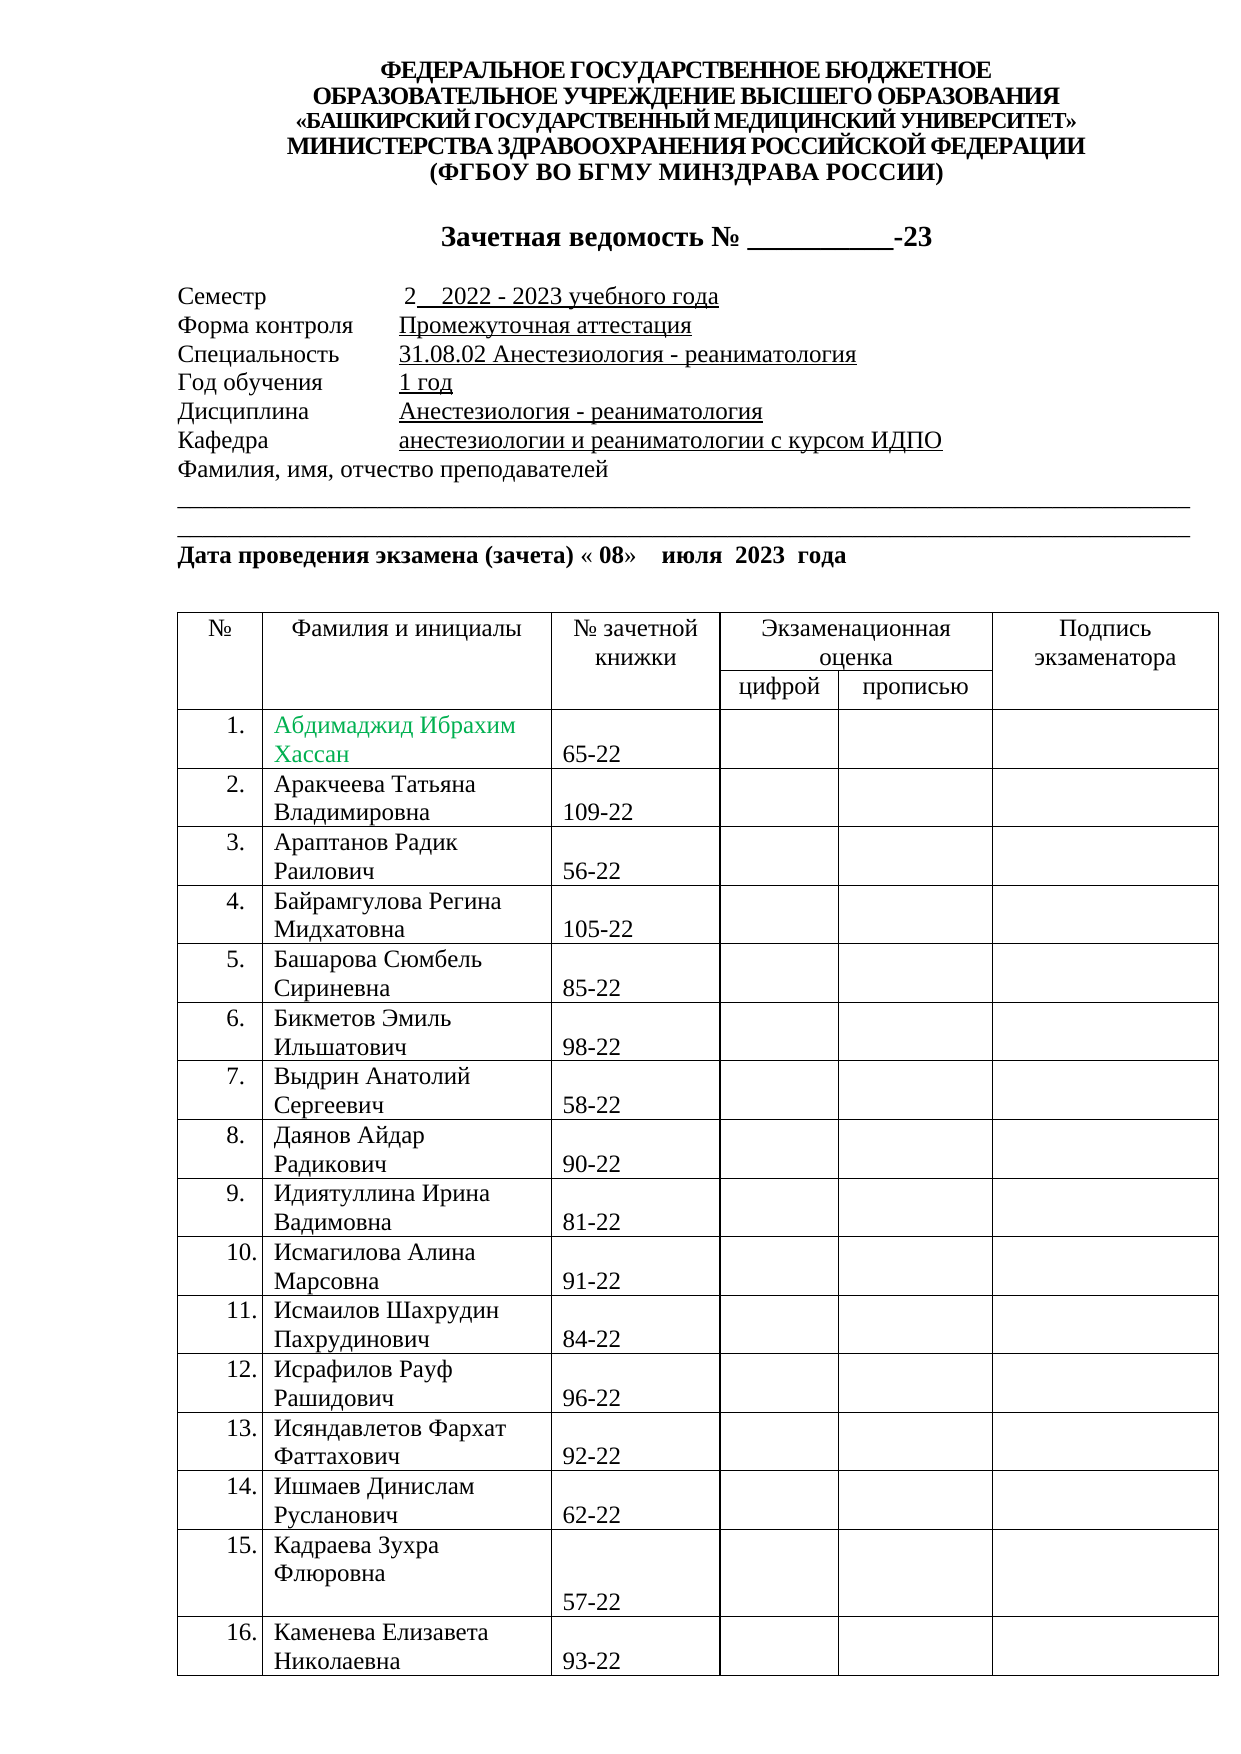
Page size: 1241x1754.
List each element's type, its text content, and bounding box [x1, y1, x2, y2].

text Специальность 31.08.02 Анестезиология - реаниматология [177, 339, 1196, 367]
table_cell [178, 827, 262, 885]
text Дата проведения экзамена (зачета) « 08» июля 2023 года [177, 540, 1196, 569]
table_cell [178, 1617, 262, 1674]
table_cell [721, 1061, 838, 1119]
text Зачетная ведомость № __________-23 [177, 219, 1196, 252]
table_cell Байрамгулова Регина Мидхатовна [263, 886, 551, 943]
table_cell [993, 827, 1218, 885]
table_cell Исмаилов Шахрудин Пахрудинович [263, 1296, 551, 1353]
table_cell [721, 1354, 838, 1412]
table_cell [178, 710, 262, 768]
table_cell Исмагилова Алина Марсовна [263, 1237, 551, 1294]
table_cell [178, 1237, 262, 1294]
subtitle «БАШКИРСКИЙ ГОСУДАРСТВЕННЫЙ МЕДИЦИНСКИЙ УНИВЕРСИТЕТ» [177, 110, 1196, 134]
table_cell [839, 710, 992, 768]
table_header № зачетной книжки [552, 613, 719, 709]
table_cell 56-22 [552, 827, 719, 885]
table_cell [839, 1296, 992, 1353]
table_cell [993, 1471, 1218, 1529]
table_cell [839, 1179, 992, 1236]
table_cell Каменева Елизавета Николаевна [263, 1617, 551, 1674]
table_cell [839, 827, 992, 885]
table_cell [178, 944, 262, 1002]
table_cell [178, 1061, 262, 1119]
table_cell [178, 1296, 262, 1353]
table_cell [721, 1413, 838, 1470]
table_cell [839, 1354, 992, 1412]
table_cell 96-22 [552, 1354, 719, 1412]
table_cell [721, 1617, 838, 1674]
table_cell 92-22 [552, 1413, 719, 1470]
table_cell [721, 769, 838, 826]
table_cell Идиятуллина Ирина Вадимовна [263, 1179, 551, 1236]
table_header Подпись экзаменатора [993, 613, 1218, 709]
subtitle ОБРАЗОВАТЕЛЬНОЕ УЧРЕЖДЕНИЕ ВЫСШЕГО ОБРАЗОВАНИЯ [177, 84, 1196, 110]
table_cell [721, 710, 838, 768]
text Фамилия, имя, отчество преподавателей __________________________________________________________________________________________________________________________________________________________________ [177, 454, 1196, 540]
table_cell [993, 1179, 1218, 1236]
table_cell [993, 1296, 1218, 1353]
table_cell [993, 1003, 1218, 1060]
table_cell 81-22 [552, 1179, 719, 1236]
table_cell Аракчеева Татьяна Владимировна [263, 769, 551, 826]
table_cell [993, 944, 1218, 1002]
table_cell [839, 769, 992, 826]
table_cell [839, 1003, 992, 1060]
table_cell [178, 1120, 262, 1177]
table_cell [178, 1413, 262, 1470]
table_cell [993, 1061, 1218, 1119]
table_cell [839, 1530, 992, 1616]
table_cell цифрой [721, 671, 838, 709]
table_cell Бикметов Эмиль Ильшатович [263, 1003, 551, 1060]
table_cell [721, 944, 838, 1002]
table_cell [178, 769, 262, 826]
subtitle МИНИСТЕРСТВА ЗДРАВООХРАНЕНИЯ РОССИЙСКОЙ ФЕДЕРАЦИИ [177, 134, 1196, 159]
table_cell [993, 1120, 1218, 1177]
table_cell [839, 1617, 992, 1674]
table_cell 62-22 [552, 1471, 719, 1529]
table_cell [178, 1354, 262, 1412]
table_cell [721, 1237, 838, 1294]
table_cell [839, 1237, 992, 1294]
table_cell [721, 1296, 838, 1353]
table_cell 84-22 [552, 1296, 719, 1353]
table_cell 98-22 [552, 1003, 719, 1060]
table_cell [721, 1120, 838, 1177]
table_cell [993, 886, 1218, 943]
table_cell [178, 1471, 262, 1529]
table_cell 85-22 [552, 944, 719, 1002]
table_cell [993, 1530, 1218, 1616]
table_cell [178, 1003, 262, 1060]
table_cell прописью [839, 671, 992, 709]
table_cell [721, 827, 838, 885]
table_cell [993, 1617, 1218, 1674]
table_cell [839, 944, 992, 1002]
table_cell [839, 1413, 992, 1470]
table_header № [178, 613, 262, 709]
table_cell Башарова Сюмбель Сириневна [263, 944, 551, 1002]
table_header Фамилия и инициалы [263, 613, 551, 709]
table_cell [721, 1530, 838, 1616]
table_cell 91-22 [552, 1237, 719, 1294]
table_cell Выдрин Анатолий Сергеевич [263, 1061, 551, 1119]
table_cell [993, 710, 1218, 768]
text Год обучения 1 год [177, 367, 1196, 396]
table_cell Ишмаев Динислам Русланович [263, 1471, 551, 1529]
table_cell [178, 1179, 262, 1236]
table_cell [839, 1471, 992, 1529]
table_cell Араптанов Радик Раилович [263, 827, 551, 885]
table_cell [839, 886, 992, 943]
table_cell Даянов Айдар Радикович [263, 1120, 551, 1177]
table_cell [721, 886, 838, 943]
table_cell 65-22 [552, 710, 719, 768]
table_cell Кадраева Зухра Флюровна [263, 1530, 551, 1616]
table_cell [178, 886, 262, 943]
table_cell [993, 1413, 1218, 1470]
table_cell [993, 769, 1218, 826]
table_cell [993, 1354, 1218, 1412]
table_cell 58-22 [552, 1061, 719, 1119]
table_cell [721, 1003, 838, 1060]
table_cell 109-22 [552, 769, 719, 826]
table_cell 90-22 [552, 1120, 719, 1177]
table_cell 93-22 [552, 1617, 719, 1674]
table_cell Абдимаджид Ибрахим Хассан [263, 710, 551, 768]
text Форма контроля Промежуточная аттестация [177, 310, 1196, 339]
table_cell [993, 1237, 1218, 1294]
text (ФГБОУ ВО БГМУ МИНЗДРАВА РОССИИ) [177, 159, 1196, 185]
subtitle ФЕДЕРАЛЬНОЕ ГОСУДАРСТВЕННОЕ БЮДЖЕТНОЕ [177, 58, 1196, 84]
table_cell [839, 1120, 992, 1177]
table_cell Исяндавлетов Фархат Фаттахович [263, 1413, 551, 1470]
table_cell [839, 1061, 992, 1119]
text Дисциплина Анестезиология - реаниматология [177, 396, 1196, 425]
table_cell [721, 1179, 838, 1236]
text Семестр 2 2022 - 2023 учебного года [177, 281, 1196, 310]
table_cell 57-22 [552, 1530, 719, 1616]
table_cell Исрафилов Рауф Рашидович [263, 1354, 551, 1412]
table_cell [178, 1530, 262, 1616]
table_cell 105-22 [552, 886, 719, 943]
text Кафедра анестезиологии и реаниматологии с курсом ИДПО [177, 425, 1196, 454]
table_cell [721, 1471, 838, 1529]
table_header Экзаменационная оценка [721, 613, 992, 670]
